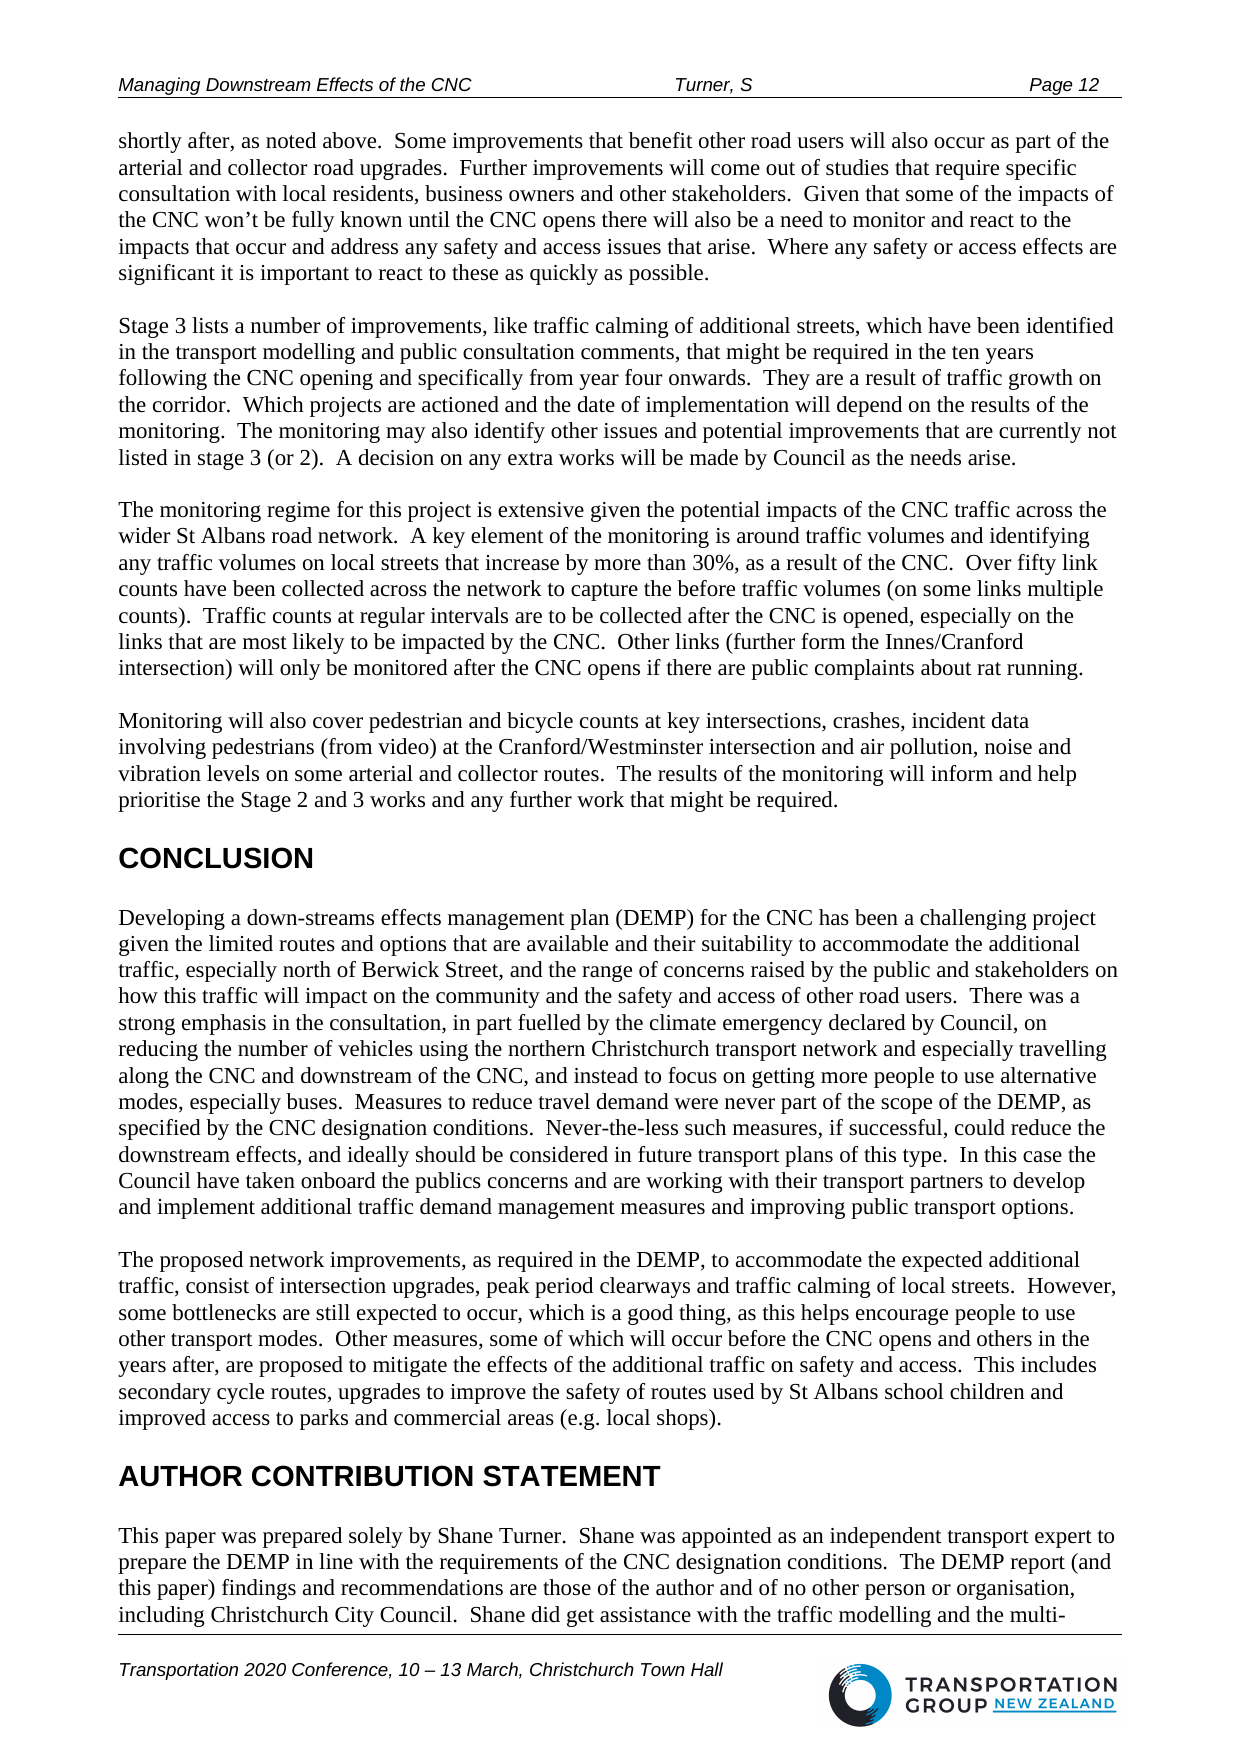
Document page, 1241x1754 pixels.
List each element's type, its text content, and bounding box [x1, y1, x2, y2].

text AUTHOR CONTRIBUTION STATEMENT [118, 1459, 1122, 1493]
picture [818, 1656, 1122, 1728]
text Stage 3 lists a number of improvements, like traffic calming of additional streets, which have been identified in the transport modelling and public consultation comments, that might be required in the ten years following the CNC opening and specifically from year four onwards. They are a result of traffic growth on the corridor. Which projects are actioned and the date of implementation will depend on the results of the monitoring. The monitoring may also identify other issues and potential improvements that are currently not listed in stage 3 (or 2). A decision on any extra works will be made by Council as the needs arise. [118, 312, 1122, 470]
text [118, 127, 1122, 285]
text CONCLUSION [118, 841, 1122, 875]
text Monitoring will also cover pedestrian and bicycle counts at key intersections, crashes, incident data involving pedestrians (from video) at the Cranford/Westminster intersection and air pollution, noise and vibration levels on some arterial and collector routes. The results of the monitoring will inform and help prioritise the Stage 2 and 3 works and any further work that might be required. [118, 707, 1122, 812]
text Developing a down-streams effects management plan (DEMP) for the CNC has been a challenging project given the limited routes and options that are available and their suitability to accommodate the additional traffic, especially north of Berwick Street, and the range of concerns raised by the public and stakeholders on how this traffic will impact on the community and the safety and access of other road users. There was a strong emphasis in the consultation, in part fuelled by the climate emergency declared by Council, on reducing the number of vehicles using the northern Christchurch transport network and especially travelling along the CNC and downstream of the CNC, and instead to focus on getting more people to use alternative modes, especially buses. Measures to reduce travel demand were never part of the scope of the DEMP, as specified by the CNC designation conditions. Never-the-less such measures, if successful, could reduce the downstream effects, and ideally should be considered in future transport plans of this type. In this case the Council have taken onboard the publics concerns and are working with their transport partners to develop and implement additional traffic demand management measures and improving public transport options. [118, 903, 1122, 1220]
text The monitoring regime for this project is extensive given the potential impacts of the CNC traffic across the wider St Albans road network. A key element of the monitoring is around traffic volumes and identifying any traffic volumes on local streets that increase by more than 30%, as a result of the CNC. Over fifty link counts have been collected across the network to capture the before traffic volumes (on some links multiple counts). Traffic counts at regular intervals are to be collected after the CNC is opened, especially on the links that are most likely to be impacted by the CNC. Other links (further form the Innes/Cranford intersection) will only be monitored after the CNC opens if there are public complaints about rat running. [118, 496, 1122, 681]
text The proposed network improvements, as required in the DEMP, to accommodate the expected additional traffic, consist of intersection upgrades, peak period clearways and traffic calming of local streets. However, some bottlenecks are still expected to occur, which is a good thing, as this helps encourage people to use other transport modes. Other measures, some of which will occur before the CNC opens and others in the years after, are proposed to mitigate the effects of the additional traffic on safety and access. This includes secondary cycle routes, upgrades to improve the safety of routes used by St Albans school children and improved access to parks and commercial areas (e.g. local shops). [118, 1246, 1122, 1431]
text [118, 1522, 1122, 1627]
